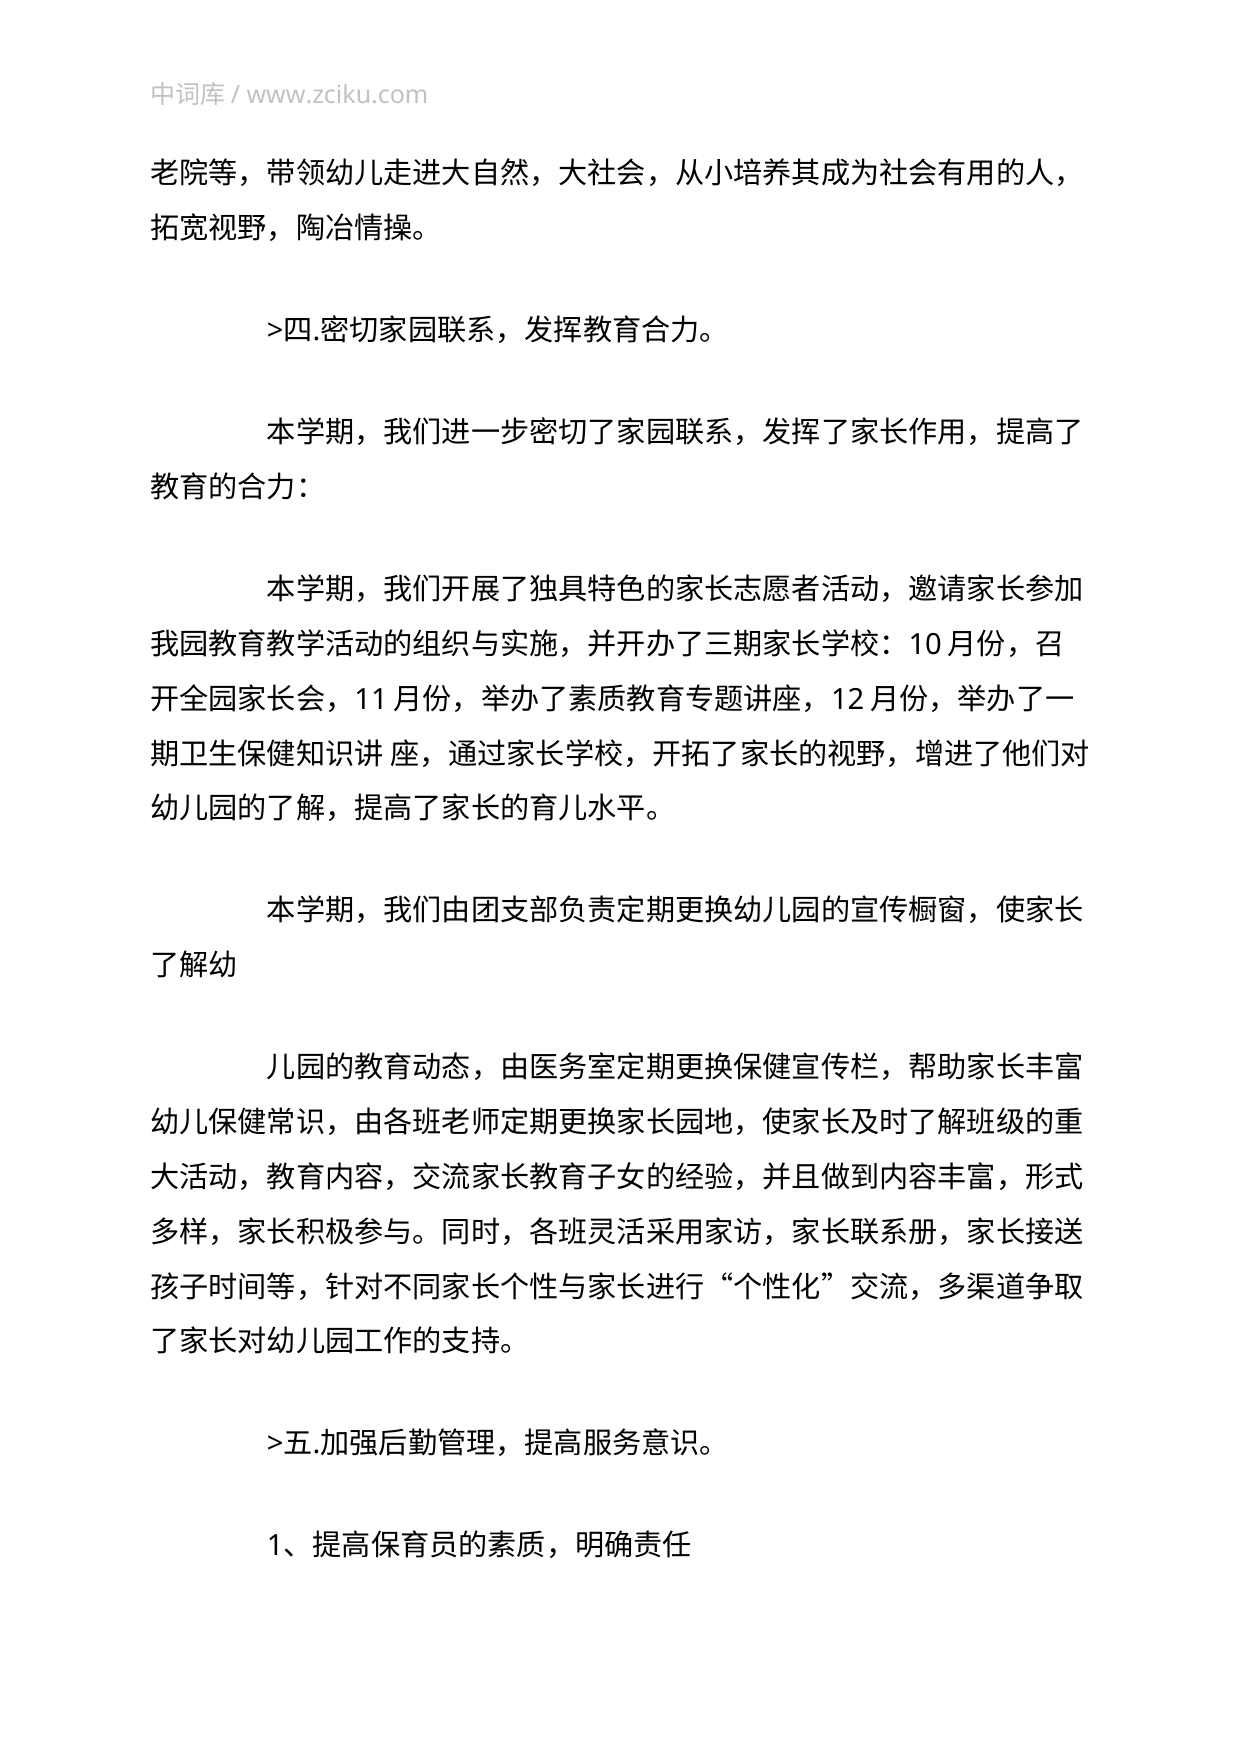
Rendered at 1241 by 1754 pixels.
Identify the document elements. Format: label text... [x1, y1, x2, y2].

text >四.密切家园联系，发挥教育合力。 [150, 307, 1090, 349]
text 本学期，我们由团支部负责定期更换幼儿园的宣传橱窗，使家长了解幼 [150, 887, 1090, 984]
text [150, 150, 1090, 247]
text 儿园的教育动态，由医务室定期更换保健宣传栏，帮助家长丰富幼儿保健常识，由各班老师定期更换家长园地，使家长及时了解班级的重大活动，教育内容，交流家长教育子女的经验，并且做到内容丰富，形式多样，家长积极参与。同时，各班灵活采用家访，家长联系册，家长接送孩子时间等，针对不同家长个性与家长进行“个性化”交流，多渠道争取了家长对幼儿园工作的支持。 [150, 1043, 1090, 1360]
text >五.加强后勤管理，提高服务意识。 [150, 1420, 1090, 1462]
text 本学期，我们开展了独具特色的家长志愿者活动，邀请家长参加我园教育教学活动的组织与实施，并开办了三期家长学校：10月份，召开全园家长会，11月份，举办了素质教育专题讲座，12月份，举办了一期卫生保健知识讲 座，通过家长学校，开拓了家长的视野，增进了他们对幼儿园的了解，提高了家长的育儿水平。 [150, 565, 1090, 827]
text 1、提高保育员的素质，明确责任 [150, 1522, 1090, 1564]
text 本学期，我们进一步密切了家园联系，发挥了家长作用，提高了教育的合力： [150, 409, 1090, 506]
